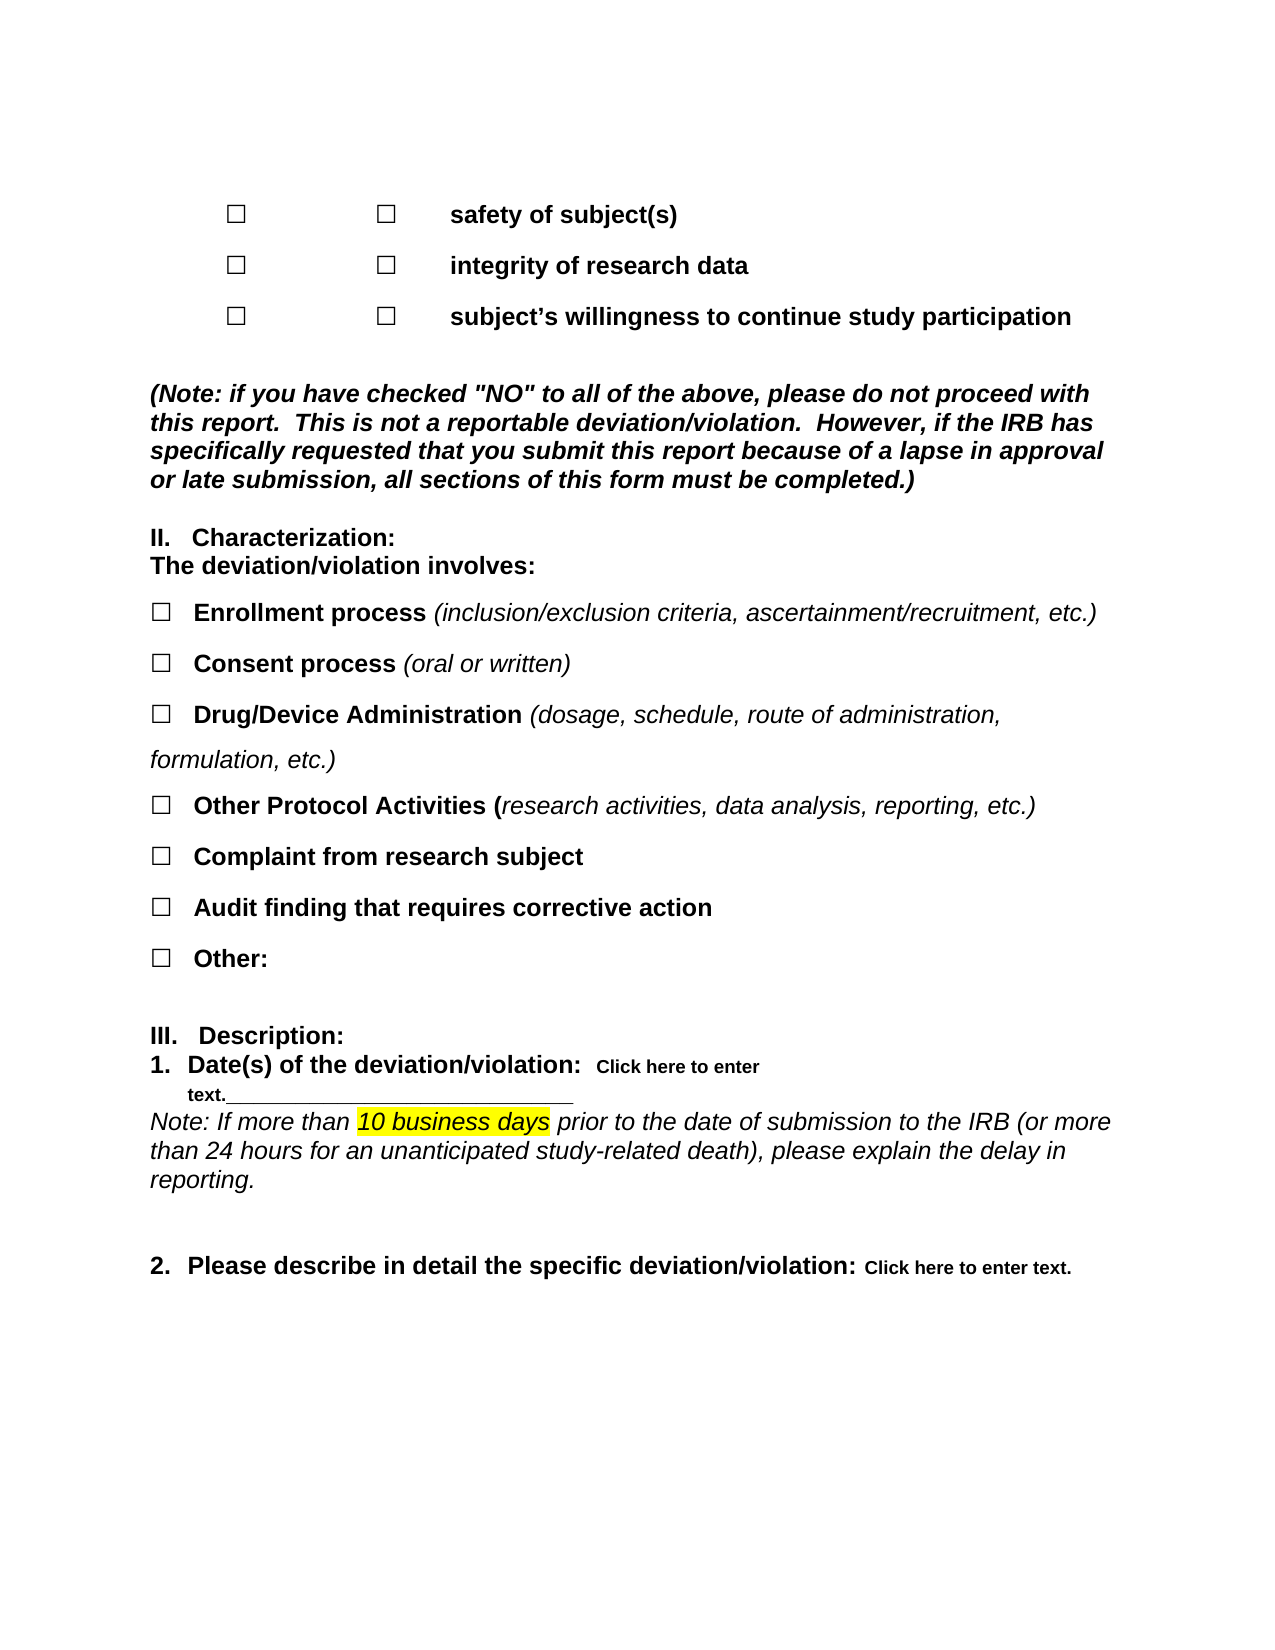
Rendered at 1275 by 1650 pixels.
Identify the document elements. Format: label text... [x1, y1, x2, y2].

text Enrollment process (inclusion/exclusion criteria, ascertainment/recruitment, etc.) [150, 594, 1125, 628]
text integrity of research data [150, 248, 1125, 282]
text The deviation/violation involves: [150, 551, 1125, 580]
text Drug/Device Administration (dosage, schedule, route of administration, formulation, etc.) [150, 696, 1125, 774]
text subject’s willingness to continue study participation [150, 299, 1125, 333]
text Complaint from research subject [150, 839, 1125, 873]
text Other Protocol Activities (research activities, data analysis, reporting, etc.) [150, 788, 1125, 822]
text (Note: if you have checked "NO" to all of the above, please do not proceed with this report. This is not a reportable deviation/violation. However, if the IRB has specifically requested that you submit this report because of a lapse in approval or late submission, all sections of this form must be completed.) [150, 379, 1125, 494]
text II. Characterization: [150, 522, 1125, 551]
text Consent process (oral or written) [150, 645, 1125, 679]
subtitle Please describe in detail the specific deviation/violation: [150, 1251, 1125, 1280]
subtitle Date(s) of the deviation/violation: _________________________ [150, 1050, 1125, 1107]
text Other: [150, 941, 1125, 975]
text Audit finding that requires corrective action [150, 890, 1125, 924]
text safety of subject(s) [150, 197, 1125, 231]
subtitle Note: If more than 10 business days prior to the date of submission to the IRB (or more than 24 hours for an unanticipated study-related death), please explain the delay in reporting. [150, 1107, 1125, 1193]
text III. Description: [150, 1021, 1125, 1050]
